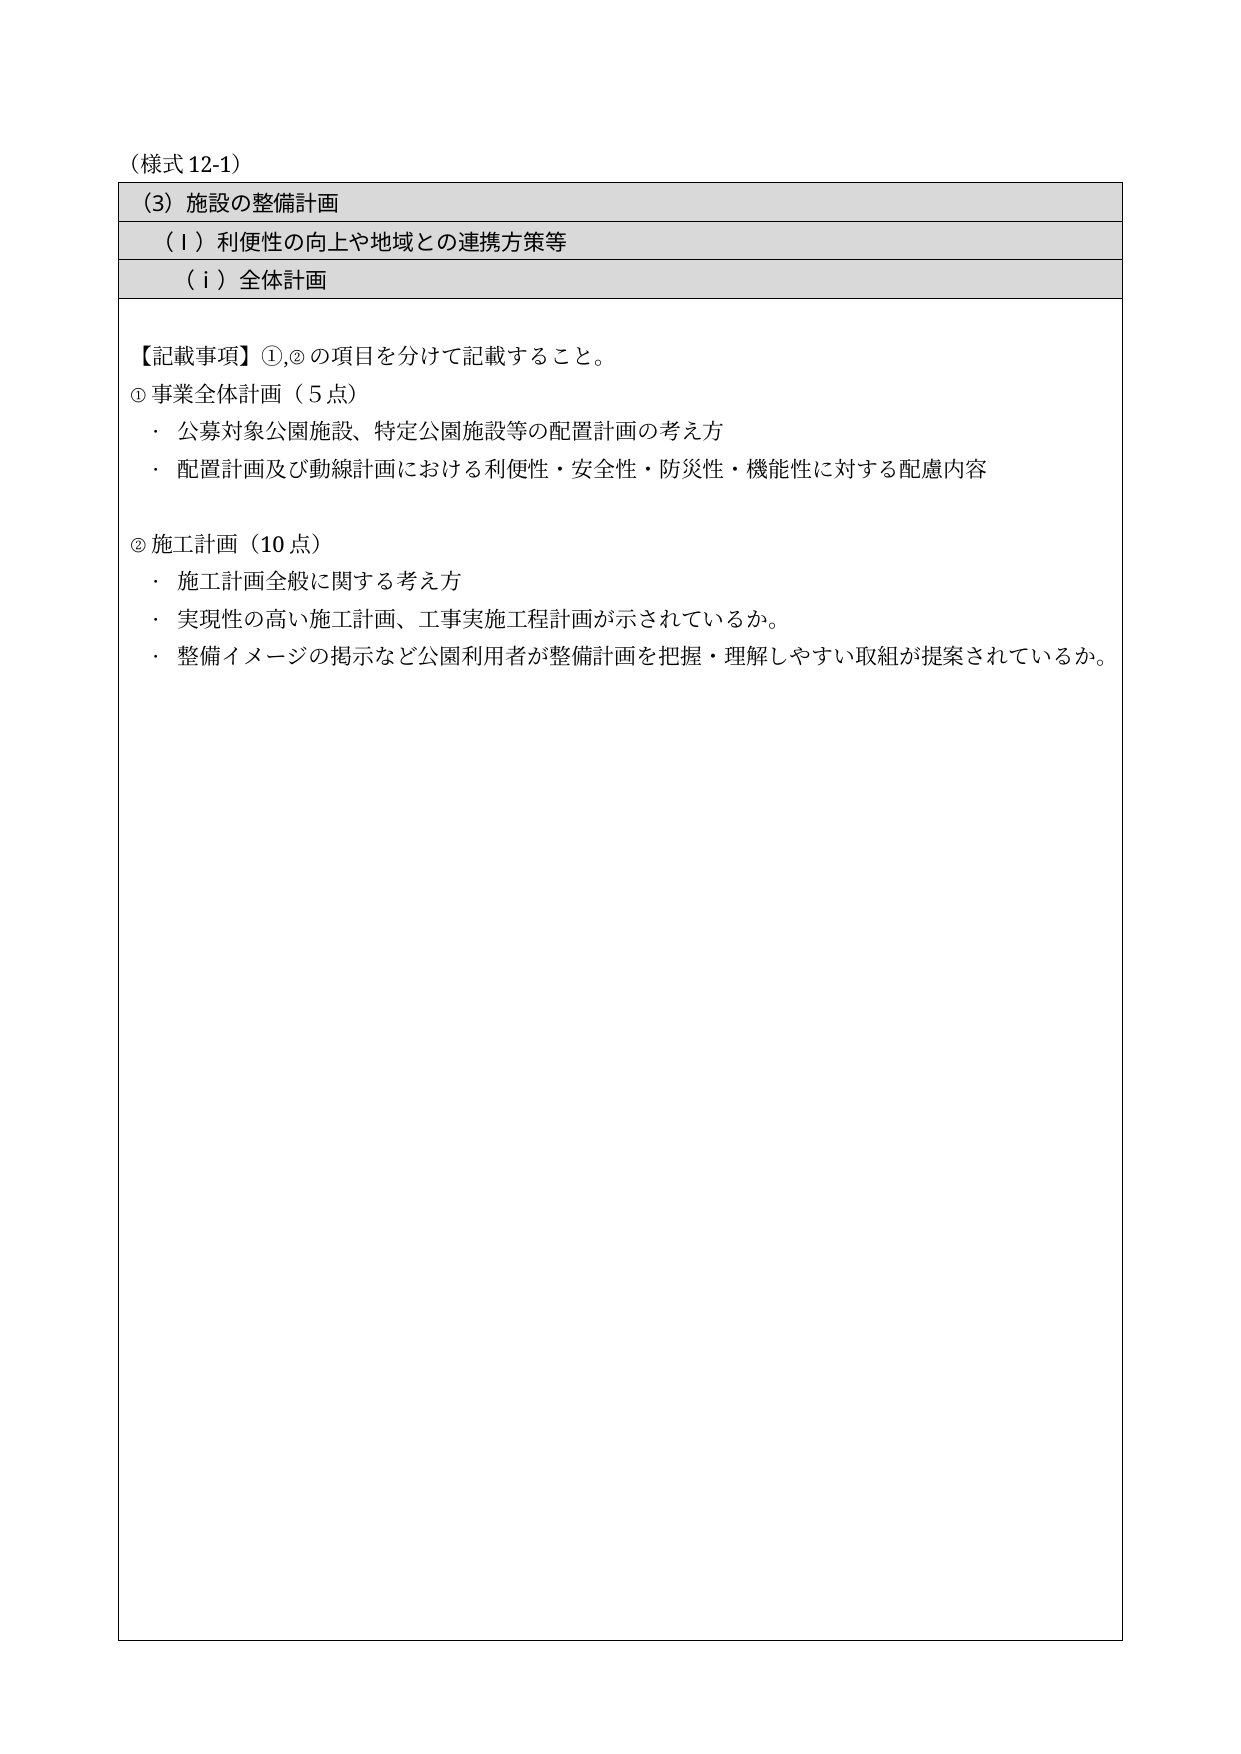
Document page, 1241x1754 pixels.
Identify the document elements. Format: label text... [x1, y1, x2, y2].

table_cell （ⅰ）全体計画 [119, 260, 1122, 298]
table_cell 【記載事項】①,②の項目を分けて記載すること。 ①事業全体計画（５点） 公募対象公園施設、特定公園施設等の配置計画の考え方 配置計画及び動線計画における利便性・安全性・防災性・機能性に対する配慮内容 ②施工計画（10点） 施工計画全般に関する考え方 実現性の高い施工計画、工事実施工程計画が示されているか。 整備イメージの掲示など公園利用者が整備計画を把握・理解しやすい取組が提案されているか。 [119, 299, 1122, 1640]
text （様式12-1） [118, 145, 1122, 182]
table_header （3）施設の整備計画 [119, 183, 1122, 221]
table_cell （Ⅰ）利便性の向上や地域との連携方策等 [119, 222, 1122, 259]
